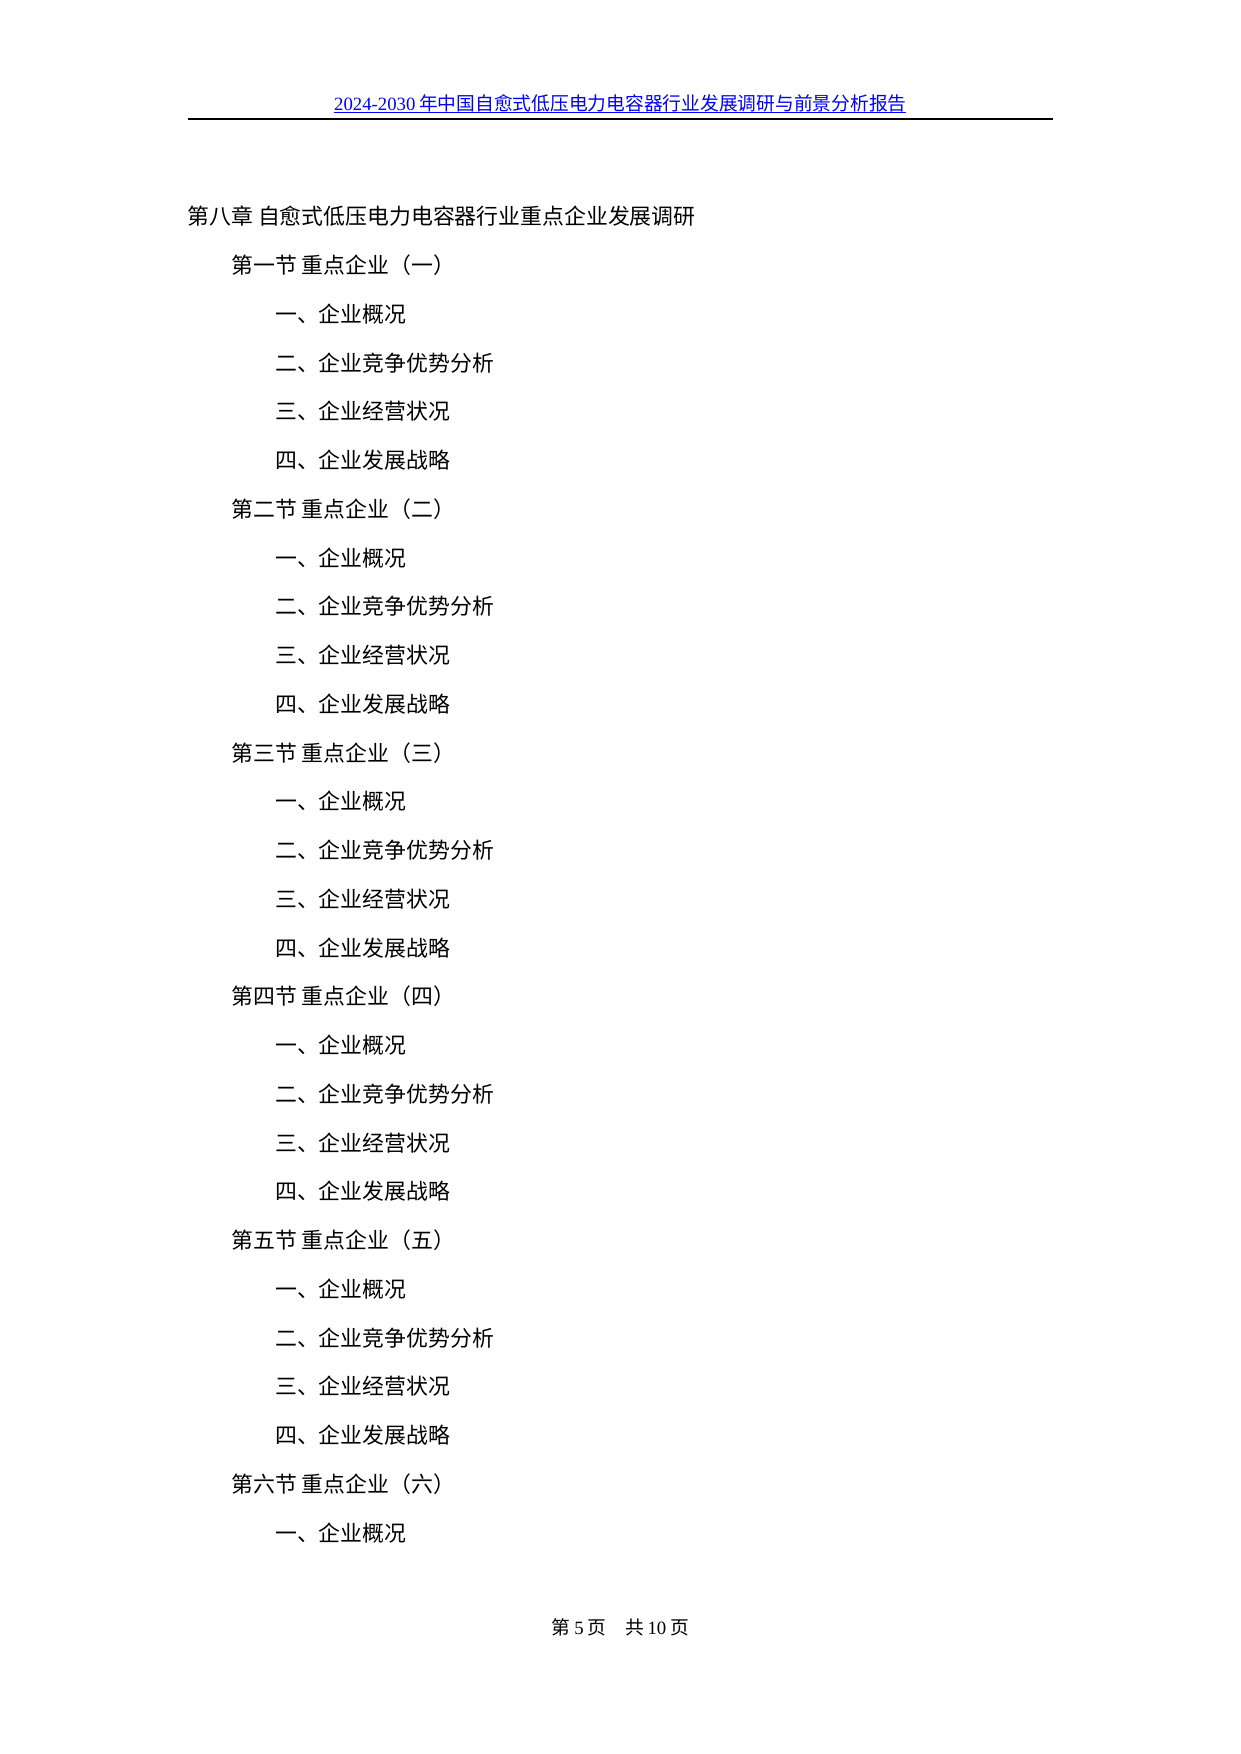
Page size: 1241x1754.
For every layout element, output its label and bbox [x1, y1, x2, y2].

text [187, 150, 1053, 1548]
